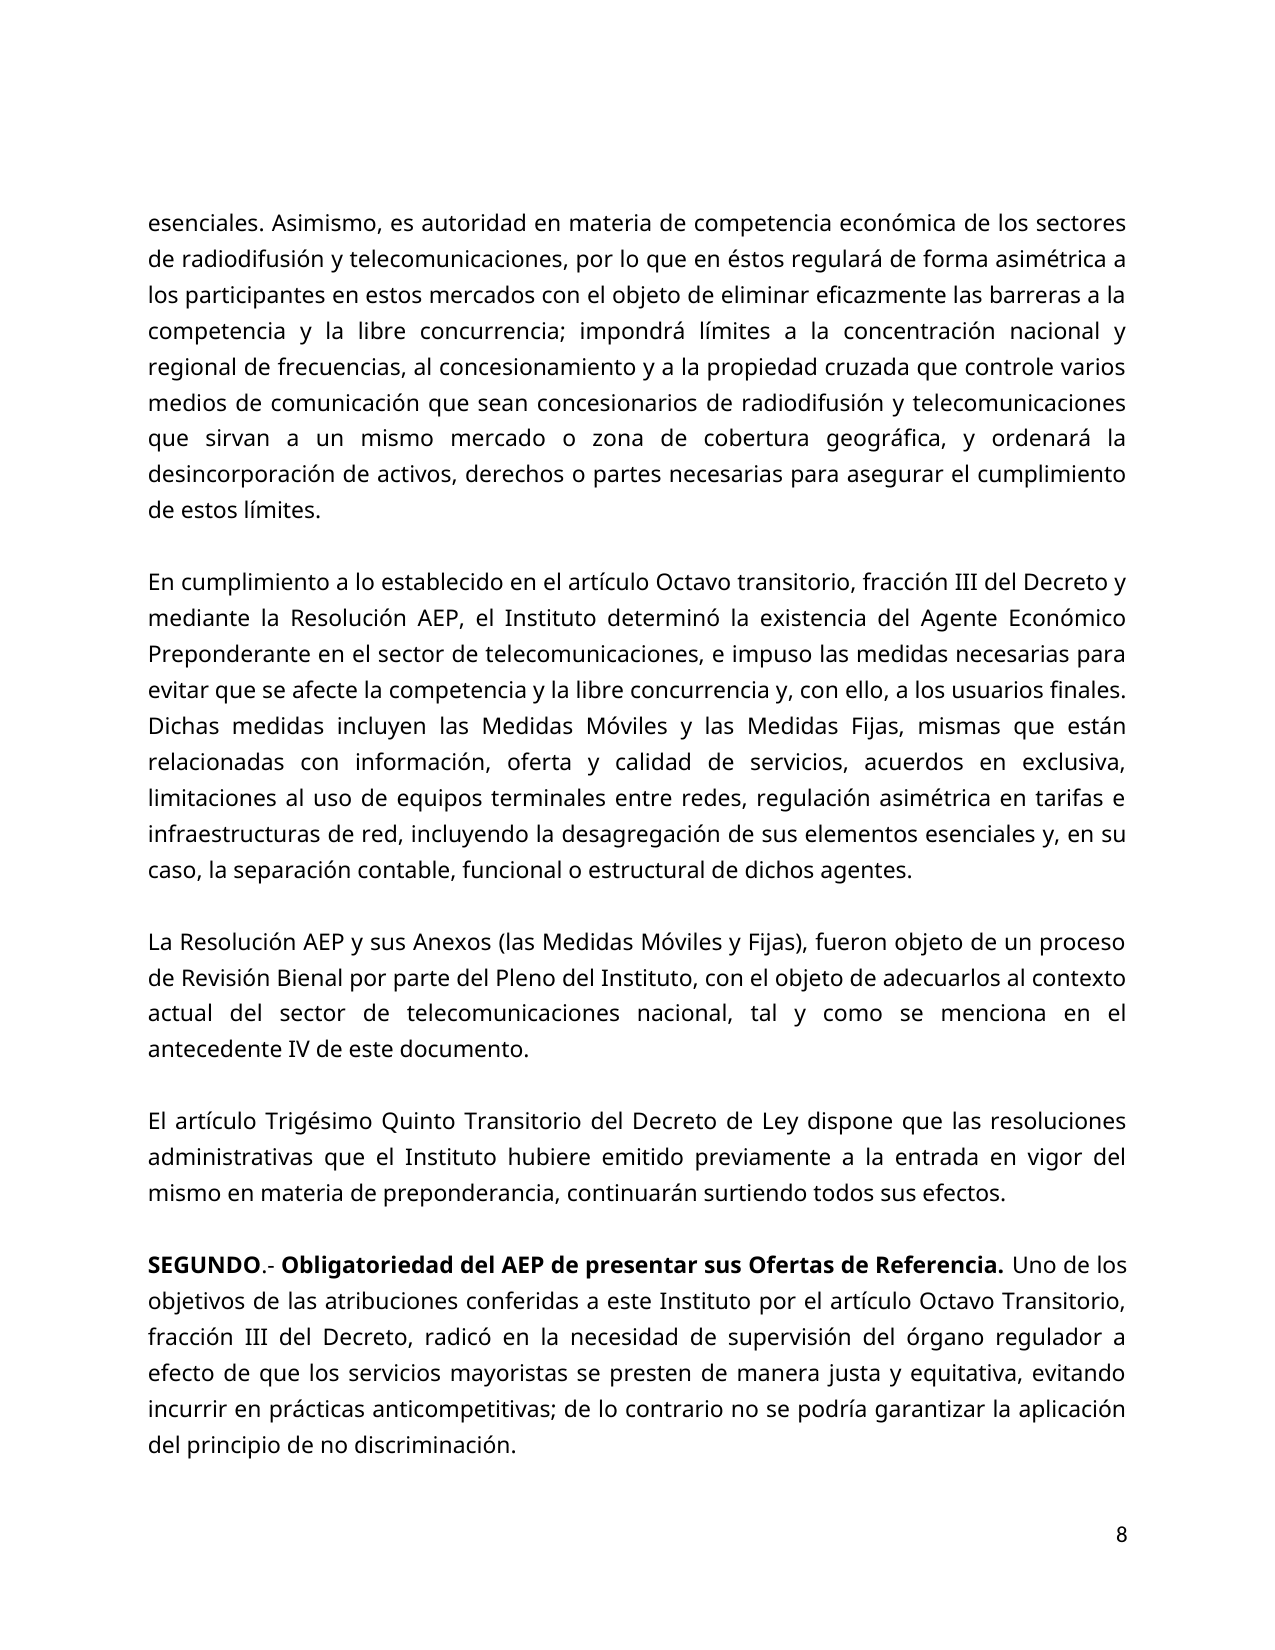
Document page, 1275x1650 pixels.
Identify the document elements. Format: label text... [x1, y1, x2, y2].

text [148, 207, 1127, 526]
text SEGUNDO.- Obligatoriedad del AEP de presentar sus Ofertas de Referencia. Uno de los objetivos de las atribuciones conferidas a este Instituto por el artículo Octavo Transitorio, fracción III del Decreto, radicó en la necesidad de supervisión del órgano regulador a efecto de que los servicios mayoristas se presten de manera justa y equitativa, evitando incurrir en prácticas anticompetitivas; de lo contrario no se podría garantizar la aplicación del principio de no discriminación. [148, 1249, 1127, 1460]
text El artículo Trigésimo Quinto Transitorio del Decreto de Ley dispone que las resoluciones administrativas que el Instituto hubiere emitido previamente a la entrada en vigor del mismo en materia de preponderancia, continuarán surtiendo todos sus efectos. [148, 1105, 1127, 1208]
text La Resolución AEP y sus Anexos (las Medidas Móviles y Fijas), fueron objeto de un proceso de Revisión Bienal por parte del Pleno del Instituto, con el objeto de adecuarlos al contexto actual del sector de telecomunicaciones nacional, tal y como se menciona en el antecedente IV de este documento. [148, 926, 1127, 1064]
text En cumplimiento a lo establecido en el artículo Octavo transitorio, fracción III del Decreto y mediante la Resolución AEP, el Instituto determinó la existencia del Agente Económico Preponderante en el sector de telecomunicaciones, e impuso las medidas necesarias para evitar que se afecte la competencia y la libre concurrencia y, con ello, a los usuarios finales. Dichas medidas incluyen las Medidas Móviles y las Medidas Fijas, mismas que están relacionadas con información, oferta y calidad de servicios, acuerdos en exclusiva, limitaciones al uso de equipos terminales entre redes, regulación asimétrica en tarifas e infraestructuras de red, incluyendo la desagregación de sus elementos esenciales y, en su caso, la separación contable, funcional o estructural de dichos agentes. [148, 566, 1127, 885]
